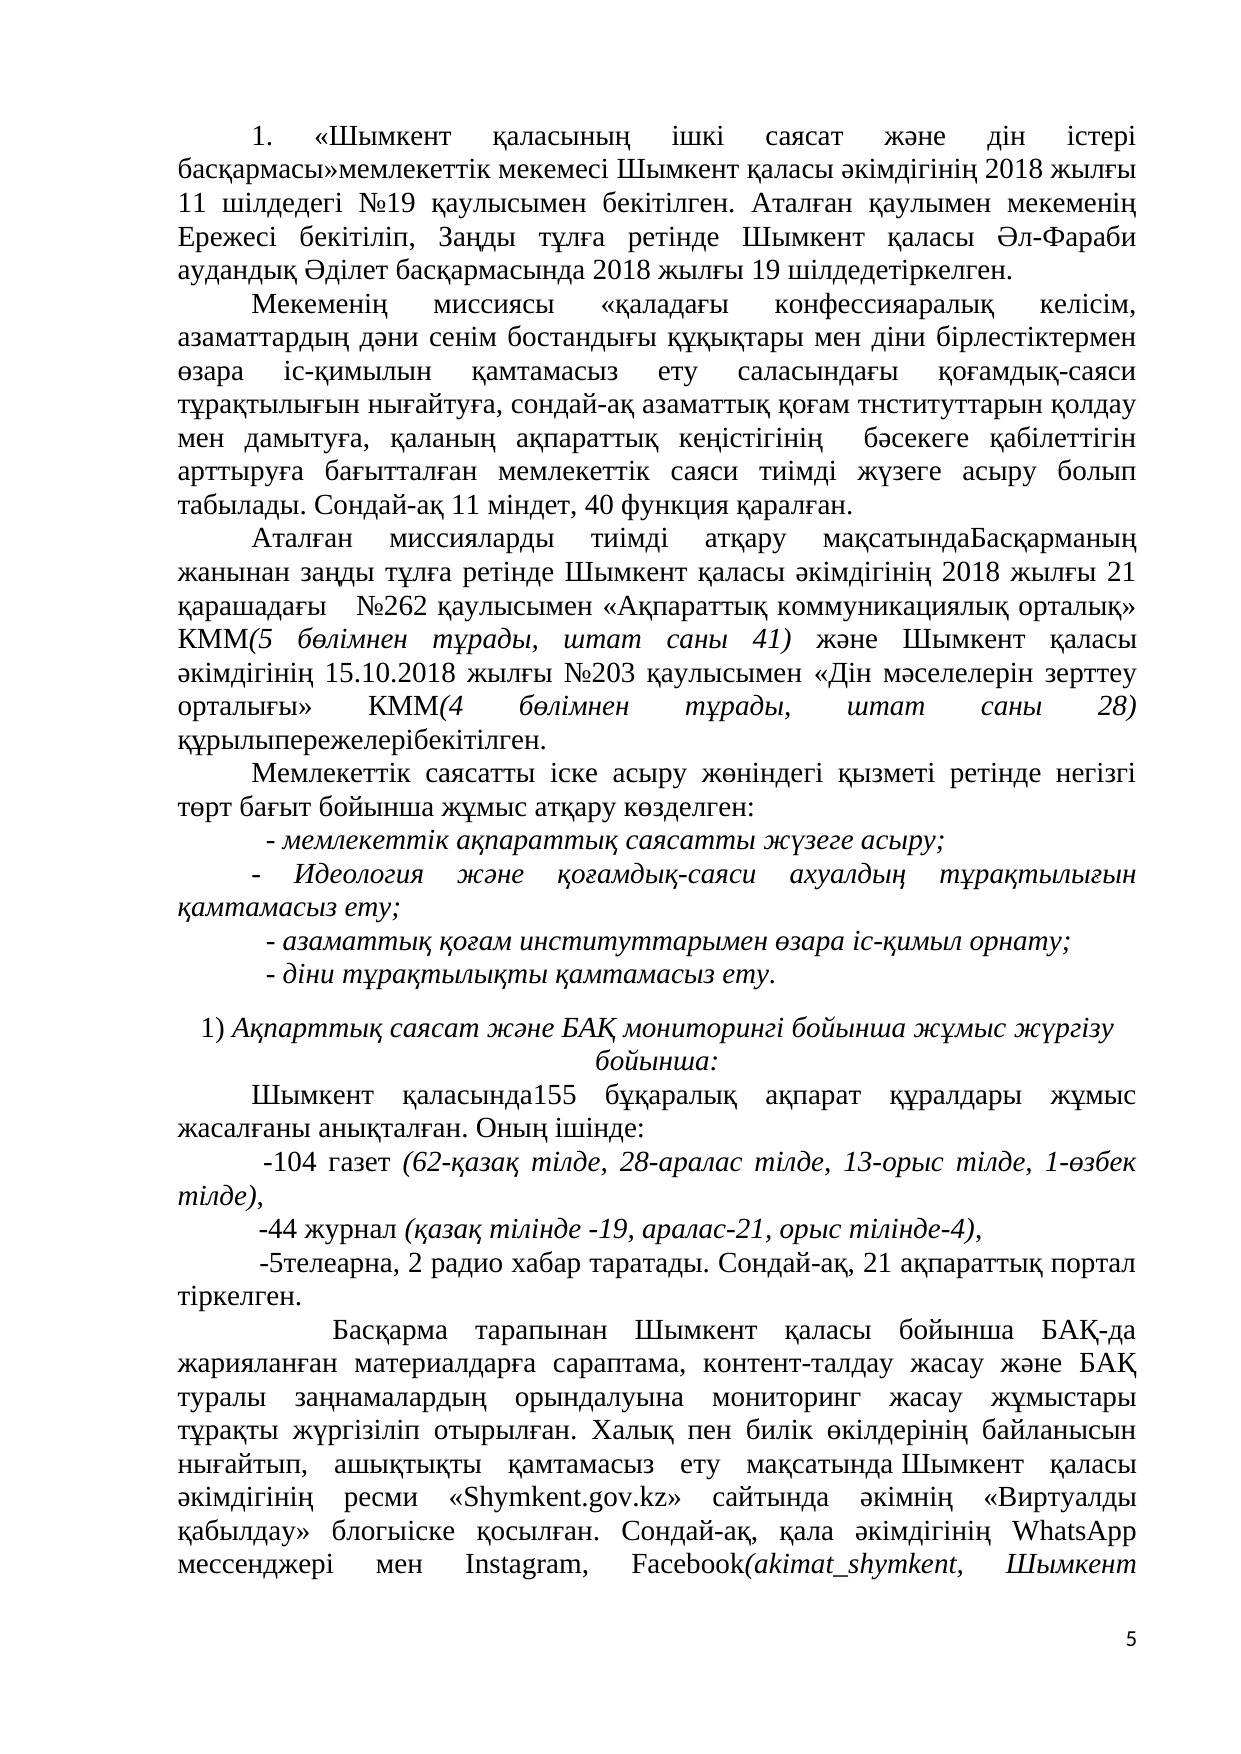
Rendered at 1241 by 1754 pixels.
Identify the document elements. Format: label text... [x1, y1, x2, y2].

text Мемлекеттік саясатты іске асыру жөніндегі қызметі ретінде негізгі төрт бағыт бойынша жұмыс атқару көзделген: [177, 755, 1137, 822]
text Аталған миссияларды тиімді атқару мақсатындаБасқарманың жанынан заңды тұлға ретінде Шымкент қаласы әкімдігінің 2018 жылғы 21 қарашадағы №262 қаулысымен «Ақпараттық коммуникациялық орталық» КММ(5 бөлімнен тұрады, штат саны 41) және Шымкент қаласы әкімдігінің 15.10.2018 жылғы №203 қаулысымен «Дін мәселелерін зерттеу орталығы» КММ(4 бөлімнен тұрады, штат саны 28) құрылыпережелерібекітілген. [177, 521, 1137, 755]
text -104 газет (62-қазақ тілде, 28-аралас тілде, 13-орыс тілде, 1-өзбек тілде), [177, 1144, 1137, 1211]
text - діни тұрақтылықты қамтамасыз ету. [177, 957, 1137, 1009]
text - Идеология және қоғамдық-саяси ахуалдың тұрақтылығын қамтамасыз ету; [177, 856, 1137, 923]
text Шымкент қаласында155 бұқаралық ақпарат құралдары жұмыс жасалғаны анықталған. Оның ішінде: [177, 1077, 1137, 1144]
text 1) Ақпарттық саясат және БАҚ мониторингі бойынша жұмыс жүргізу бойынша: [177, 1010, 1137, 1077]
text -44 журнал (қазақ тілінде -19, аралас-21, орыс тілінде-4), [177, 1211, 1137, 1245]
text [177, 1312, 1137, 1580]
text - азаматтық қоғам институттарымен өзара іс-қимыл орнату; [177, 923, 1137, 957]
text 1. «Шымкент қаласының ішкі саясат және дін істері басқармасы»мемлекеттік мекемесі Шымкент қаласы әкімдігінің 2018 жылғы 11 шілдедегі №19 қаулысымен бекітілген. Аталған қаулымен мекеменің Ережесі бекітіліп, Заңды тұлға ретінде Шымкент қаласы Әл-Фараби аудандық Әділет басқармасында 2018 жылғы 19 шілдедетіркелген. [177, 118, 1137, 286]
text -5телеарна, 2 радио хабар таратады. Сондай-ақ, 21 ақпараттық портал тіркелген. [177, 1245, 1137, 1312]
text Мекеменің миссиясы «қаладағы конфессияаралық келісім, азаматтардың дәни сенім бостандығы құқықтары мен діни бірлестіктермен өзара іс-қимылын қамтамасыз ету саласындағы қоғамдық-саяси тұрақтылығын нығайтуға, сондай-ақ азаматтық қоғам тнституттарын қолдау мен дамытуға, қаланың ақпараттық кеңістігінің бәсекеге қабілеттігін арттыруға бағытталған мемлекеттік саяси тиімді жүзеге асыру болып табылады. Сондай-ақ 11 міндет, 40 функция қаралған. [177, 286, 1137, 521]
text - мемлекеттік ақпараттық саясатты жүзеге асыру; [177, 822, 1137, 856]
